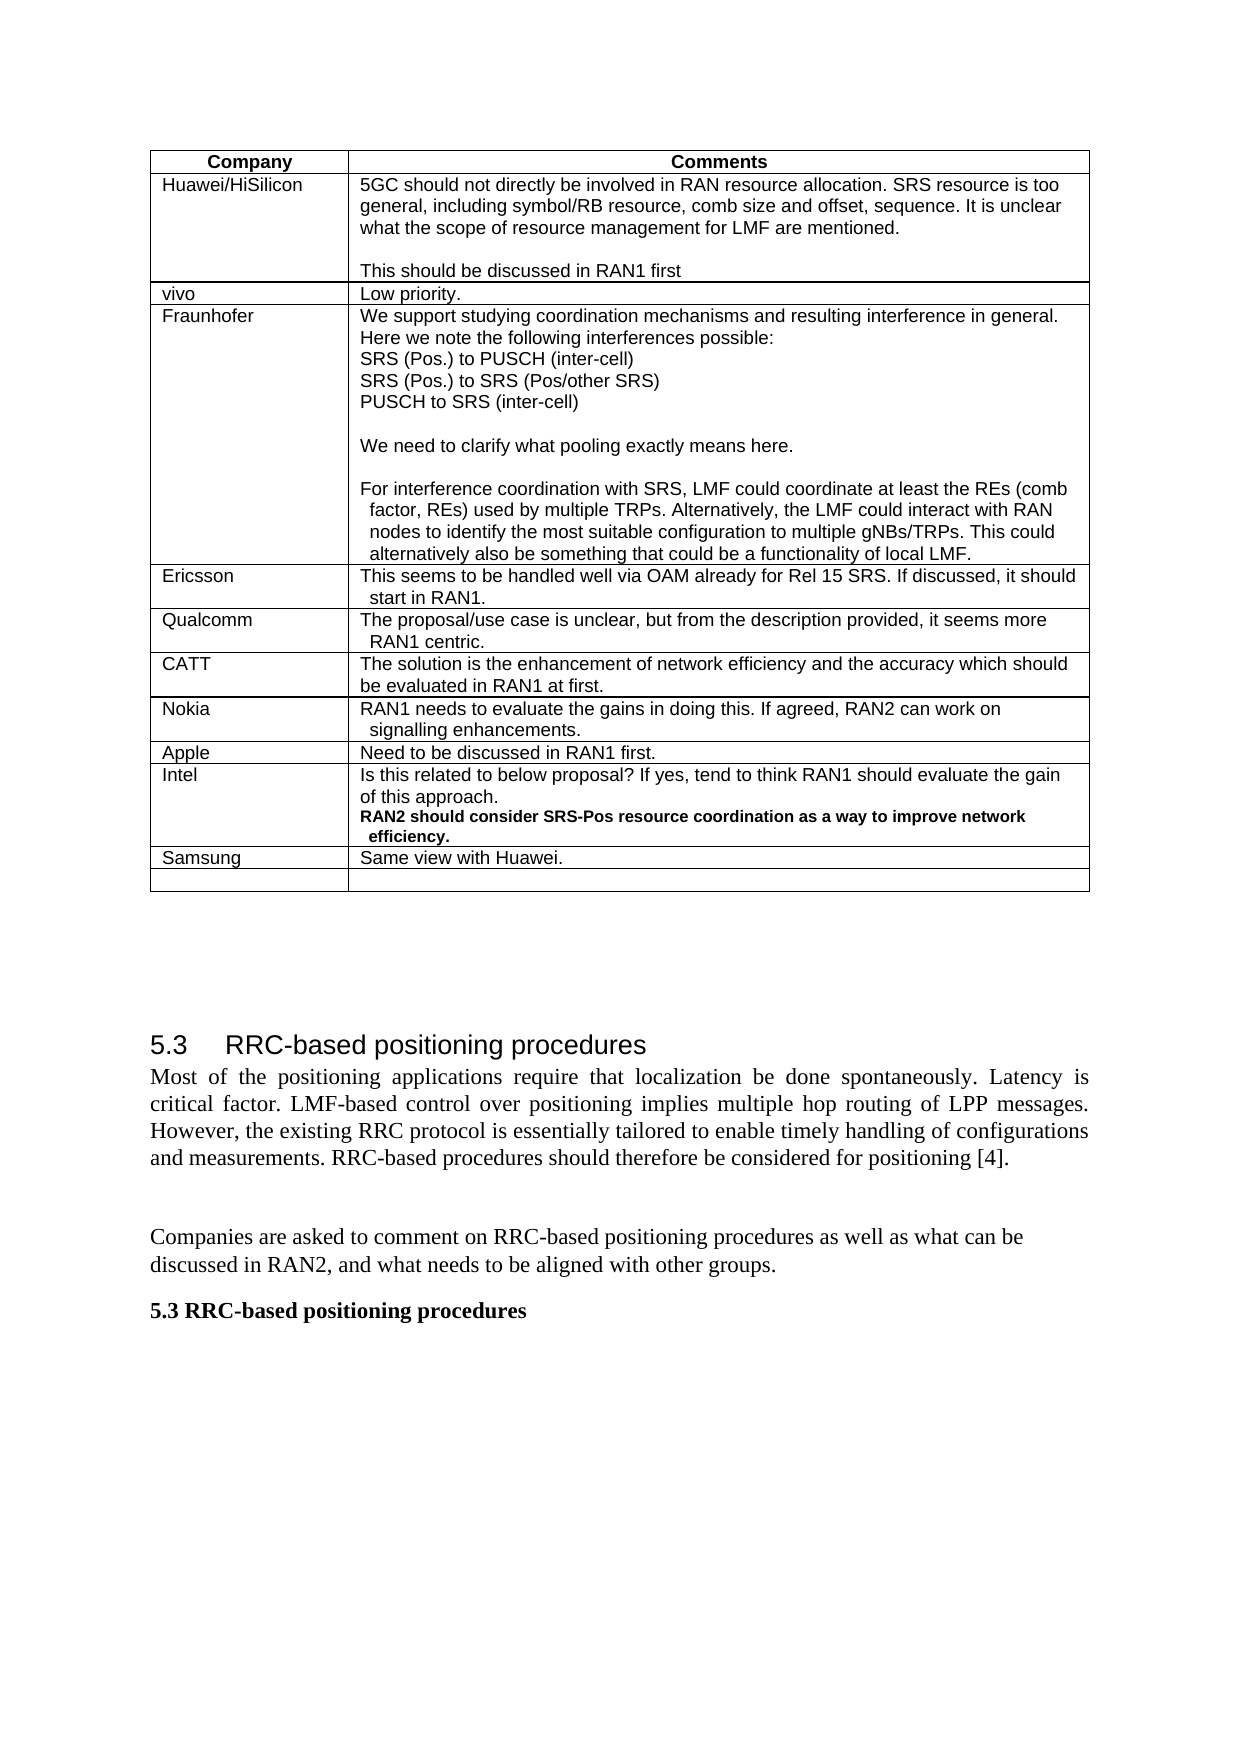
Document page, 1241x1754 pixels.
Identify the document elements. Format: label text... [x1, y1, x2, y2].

table_cell Huawei/HiSilicon [151, 174, 348, 281]
text Most of the positioning applications require that localization be done spontaneously. Latency is critical factor. LMF-based control over positioning implies multiple hop routing of LPP messages. However, the existing RRC protocol is essentially tailored to enable timely handling of configurations and measurements. RRC-based procedures should therefore be considered for positioning [4]. [150, 1063, 1090, 1171]
text Companies are asked to comment on RRC-based positioning procedures as well as what can be discussed in RAN2, and what needs to be aligned with other groups. [150, 1223, 1090, 1278]
table_cell The proposal/use case is unclear, but from the description provided, it seems more RAN1 centric. [349, 609, 1089, 652]
table_cell This seems to be handled well via OAM already for Rel 15 SRS. If discussed, it should start in RAN1. [349, 565, 1089, 608]
table_cell Is this related to below proposal? If yes, tend to think RAN1 should evaluate the gain of this approach. RAN2 should consider SRS-Pos resource coordination as a way to improve network efficiency. [349, 764, 1089, 846]
table_cell Need to be discussed in RAN1 first. [349, 742, 1089, 763]
table_cell Low priority. [349, 283, 1089, 304]
table_cell RAN1 needs to evaluate the gains in doing this. If agreed, RAN2 can work on signalling enhancements. [349, 698, 1089, 741]
table_cell Intel [151, 764, 348, 846]
table_cell Ericsson [151, 565, 348, 608]
table_cell Qualcomm [151, 609, 348, 652]
table_cell 5GC should not directly be involved in RAN resource allocation. SRS resource is too general, including symbol/RB resource, comb size and offset, sequence. It is unclear what the scope of resource management for LMF are mentioned. This should be discussed in RAN1 first [349, 174, 1089, 281]
table_header Comments [349, 151, 1089, 173]
table_cell Samsung [151, 847, 348, 868]
table_header Company [151, 151, 348, 173]
table_cell CATT [151, 653, 348, 696]
table_cell Fraunhofer [151, 305, 348, 564]
table_cell Same view with Huawei. [349, 847, 1089, 868]
table_cell We support studying coordination mechanisms and resulting interference in general. Here we note the following interferences possible: SRS (Pos.) to PUSCH (inter-cell) SRS (Pos.) to SRS (Pos/other SRS) PUSCH to SRS (inter-cell) We need to clarify what pooling exactly means here. For interference coordination with SRS, LMF could coordinate at least the REs (comb factor, REs) used by multiple TRPs. Alternatively, the LMF could interact with RAN nodes to identify the most suitable configuration to multiple gNBs/TRPs. This could alternatively also be something that could be a functionality of local LMF. [349, 305, 1089, 564]
subtitle 5.3 RRC-based positioning procedures [150, 1029, 1090, 1060]
text 5.3 RRC-based positioning procedures [150, 1297, 1090, 1323]
table_cell Nokia [151, 698, 348, 741]
table_cell Apple [151, 742, 348, 763]
table_cell The solution is the enhancement of network efficiency and the accuracy which should be evaluated in RAN1 at first. [349, 653, 1089, 696]
table_cell [349, 869, 1089, 891]
table_cell [151, 869, 348, 891]
table_cell vivo [151, 283, 348, 304]
